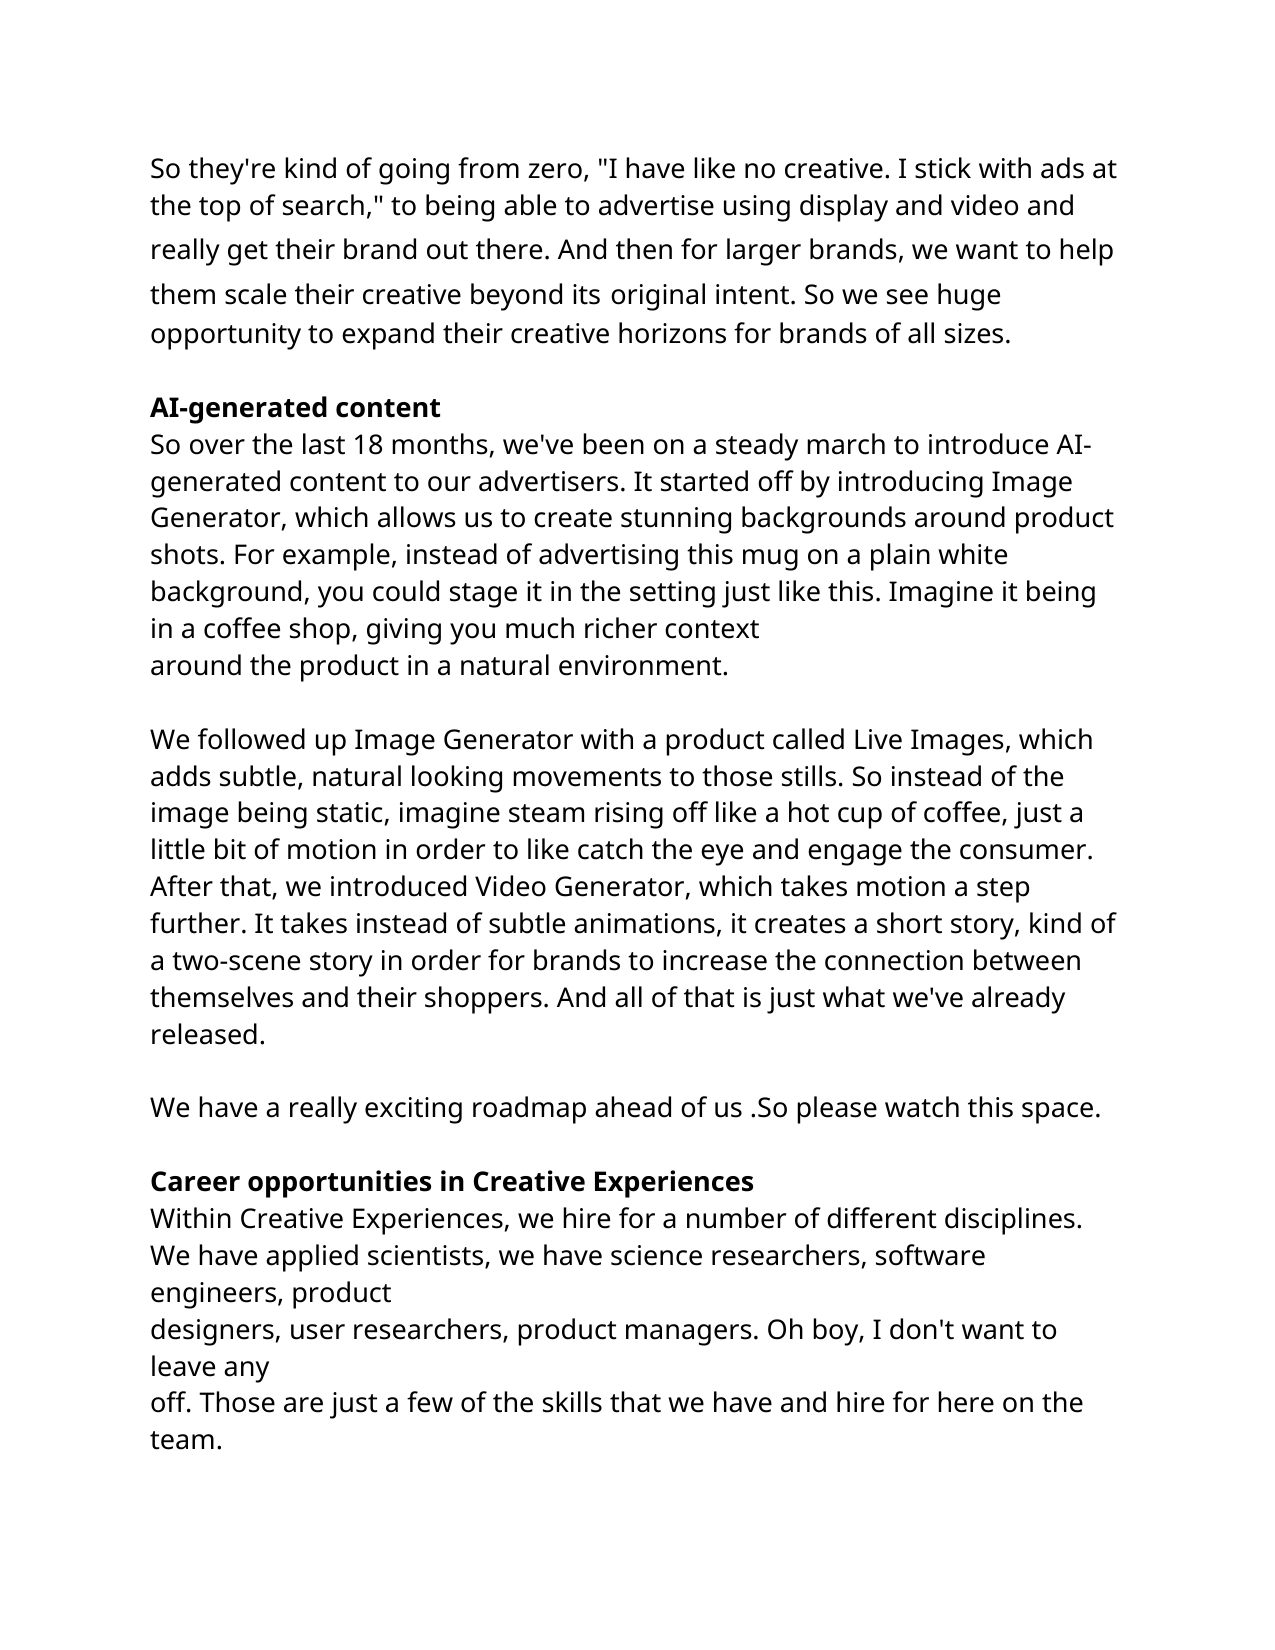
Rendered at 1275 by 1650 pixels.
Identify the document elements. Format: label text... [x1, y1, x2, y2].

text Within Creative Experiences, we hire for a number of different disciplines. [150, 1199, 1125, 1236]
text We followed up Image Generator with a product called Live Images, which adds subtle, natural looking movements to those stills. So instead of the image being static, imagine steam rising off like a hot cup of coffee, just a little bit of motion in order to like catch the eye and engage the consumer. After that, we introduced Video Generator, which takes motion a step further. It takes instead of subtle animations, it creates a short story, kind of a two-scene story in order for brands to increase the connection between [150, 720, 1125, 978]
text So over the last 18 months, we've been on a steady march to introduce AI-generated content to our advertisers. It started off by introducing Image Generator, which allows us to create stunning backgrounds around product shots. For example, instead of advertising this mug on a plain white background, you could stage it in the setting just like this. Imagine it being in a coffee shop, giving you much richer context [150, 425, 1125, 646]
text AI-generated content [150, 388, 1125, 425]
text Career opportunities in Creative Experiences [150, 1163, 1125, 1199]
text around the product in a natural environment. [150, 646, 1125, 683]
text themselves and their shoppers. And all of that is just what we've already released. [150, 978, 1125, 1052]
text team. [150, 1421, 1125, 1458]
text We have applied scientists, we have science researchers, software engineers, product [150, 1236, 1125, 1310]
text off. Those are just a few of the skills that we have and hire for here on the [150, 1384, 1125, 1421]
text We have a really exciting roadmap ahead of us .So please watch this space. [150, 1089, 1125, 1126]
text designers, user researchers, product managers. Oh boy, I don't want to leave any [150, 1310, 1125, 1384]
text So they're kind of going from zero, "I have like no creative. I stick with ads at the top of search," to being able to advertise using display and video and really get their brand out there. And then for larger brands, we want to help them scale their creative beyond its original intent. So we see huge opportunity to expand their creative horizons for brands of all sizes. [150, 150, 1125, 351]
